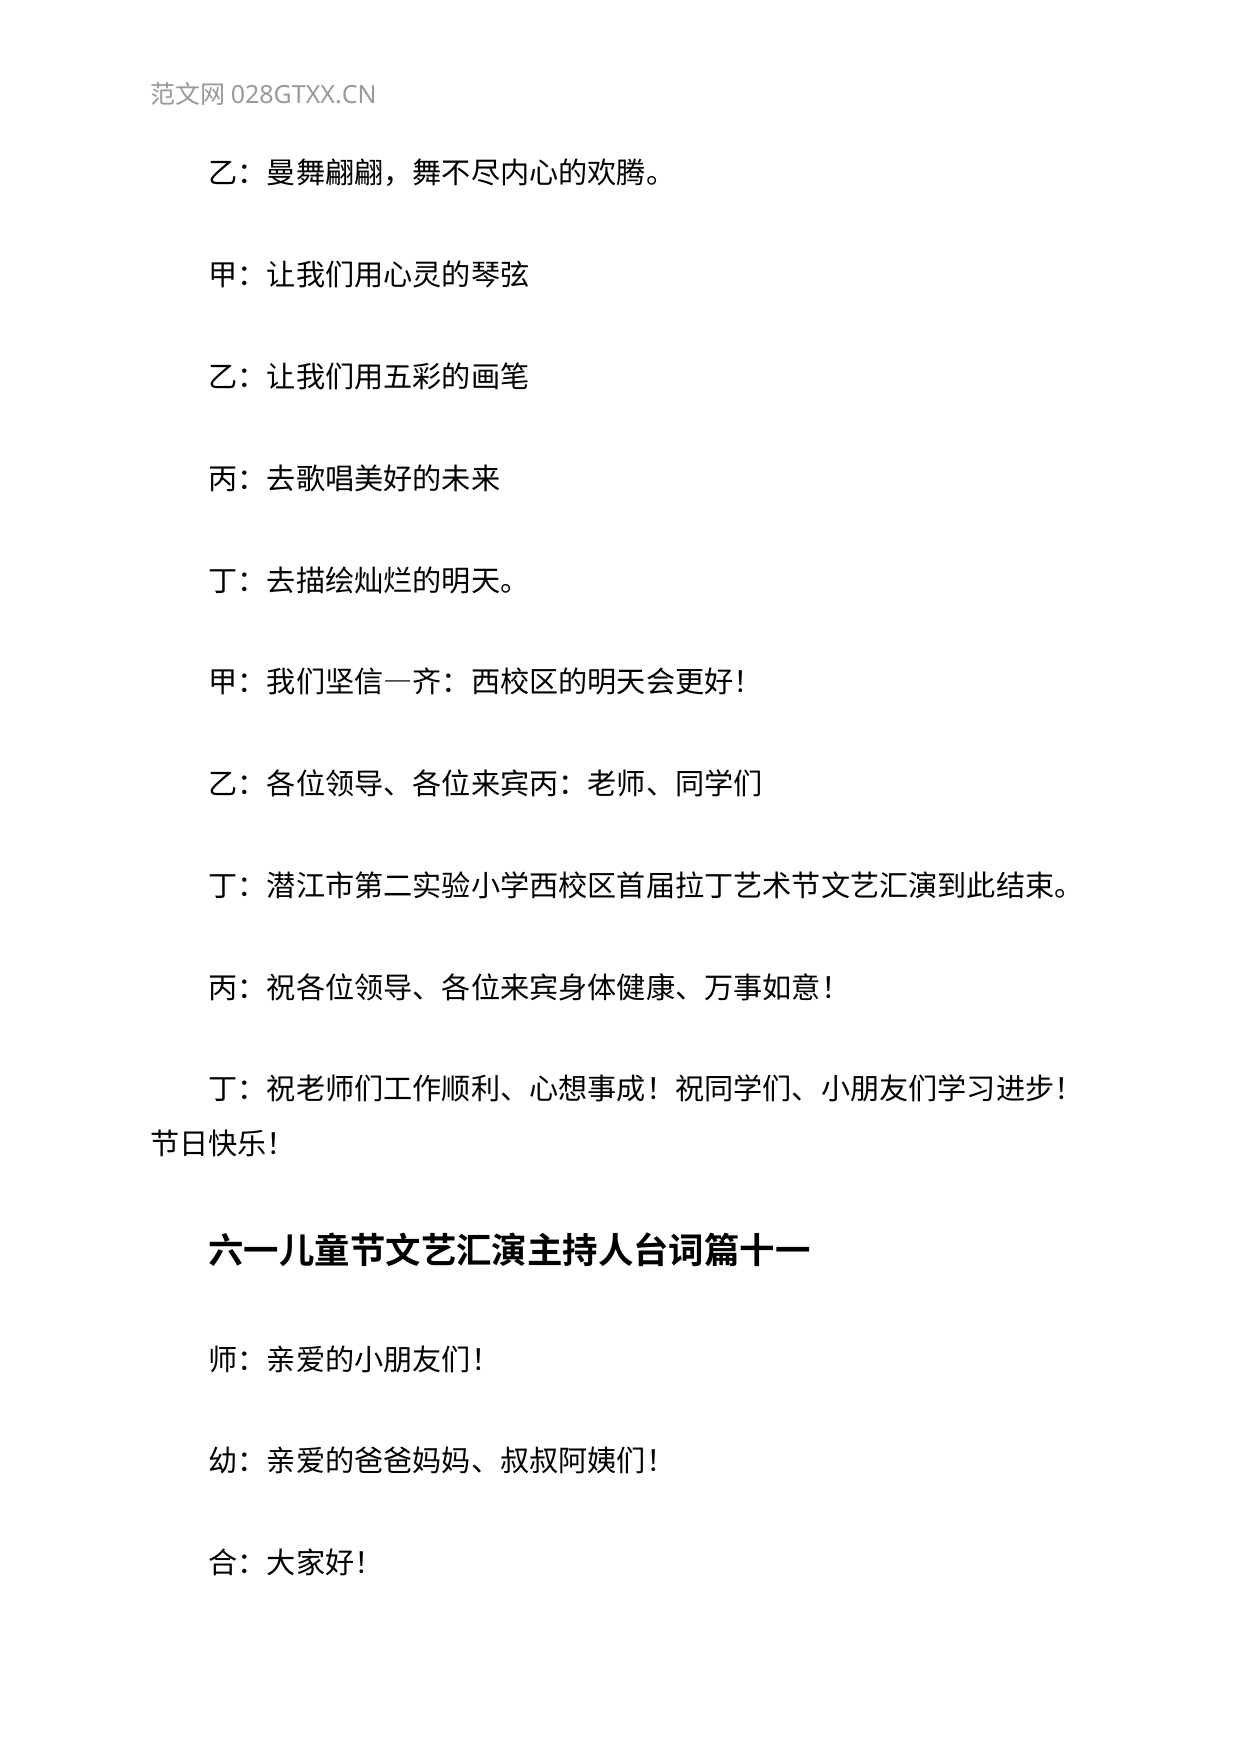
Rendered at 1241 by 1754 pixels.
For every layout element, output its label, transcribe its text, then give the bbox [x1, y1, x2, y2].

text 甲：我们坚信—齐：西校区的明天会更好！ [150, 659, 1090, 701]
text 乙：让我们用五彩的画笔 [150, 353, 1090, 396]
text 丁：祝老师们工作顺利、心想事成！祝同学们、小朋友们学习进步！节日快乐！ [150, 1066, 1090, 1163]
text 合：大家好！ [150, 1539, 1090, 1582]
text 丁：去描绘灿烂的明天。 [150, 557, 1090, 599]
text 丙：祝各位领导、各位来宾身体健康、万事如意！ [150, 964, 1090, 1006]
text 幼：亲爱的爸爸妈妈、叔叔阿姨们！ [150, 1438, 1090, 1480]
text 师：亲爱的小朋友们！ [150, 1336, 1090, 1378]
text 丁：潜江市第二实验小学西校区首届拉丁艺术节文艺汇演到此结束。 [150, 862, 1090, 905]
text 甲：让我们用心灵的琴弦 [150, 252, 1090, 294]
text 丙：去歌唱美好的未来 [150, 455, 1090, 498]
text 乙：曼舞翩翩，舞不尽内心的欢腾。 [150, 150, 1090, 192]
text 六一儿童节文艺汇演主持人台词篇十一 [150, 1223, 1090, 1274]
text 乙：各位领导、各位来宾丙：老师、同学们 [150, 761, 1090, 803]
